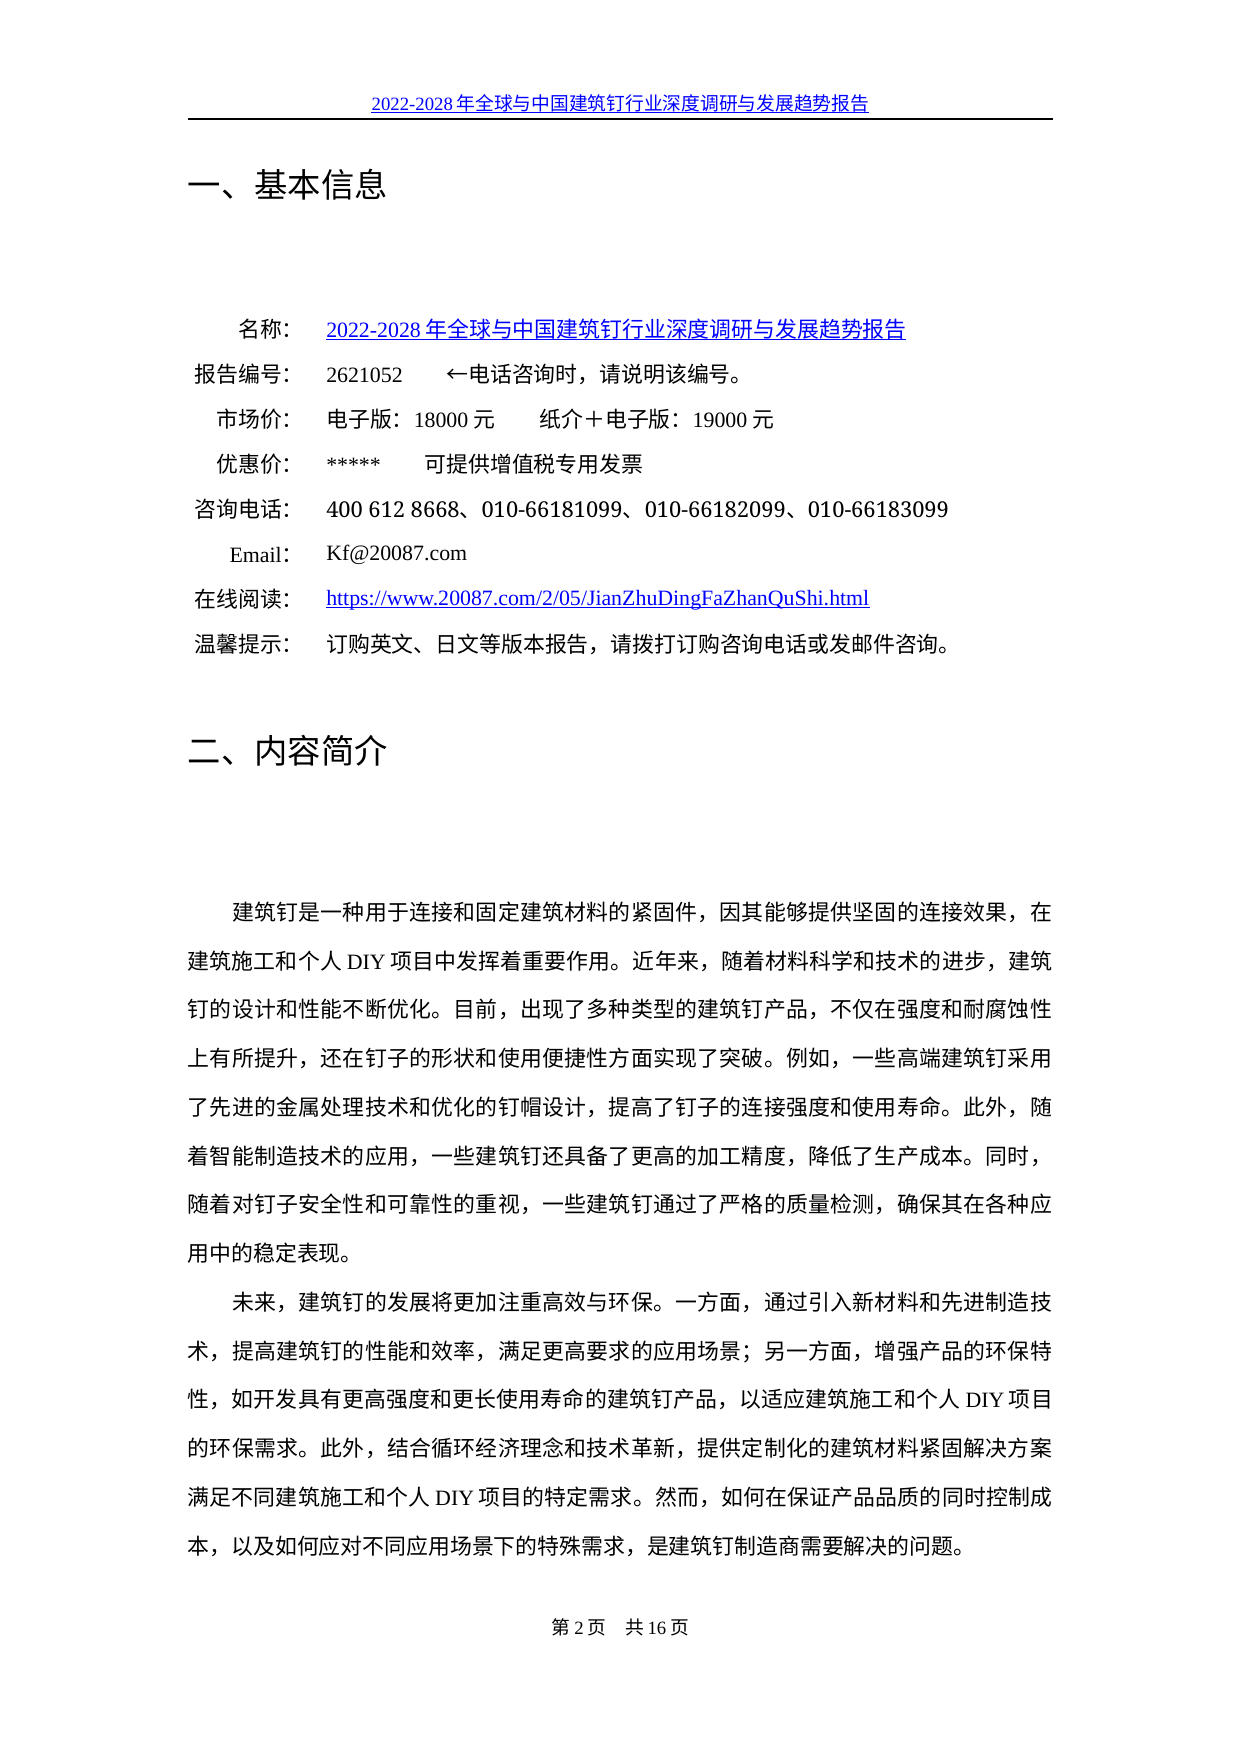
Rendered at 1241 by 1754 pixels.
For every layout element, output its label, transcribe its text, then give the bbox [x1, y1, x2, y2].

table_cell ***** 可提供增值税专用发票 [315, 447, 1073, 492]
table_cell 在线阅读： [167, 582, 315, 627]
table_cell 订购英文、日文等版本报告，请拨打订购咨询电话或发邮件咨询。 [315, 627, 1073, 672]
table_cell 2621052 ←电话咨询时，请说明该编号。 [315, 357, 1073, 402]
table_cell 市场价： [167, 402, 315, 447]
table_header 名称： [167, 312, 315, 357]
table_cell 报告编号： [167, 357, 315, 402]
table_cell Email： [167, 537, 315, 582]
table_cell 咨询电话： [167, 492, 315, 537]
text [187, 894, 1053, 1561]
title 一、基本信息 [187, 150, 1053, 215]
table_cell Kf@20087.com [315, 537, 1073, 582]
title 二、内容简介 [187, 717, 1053, 782]
table_cell 温馨提示： [167, 627, 315, 672]
table_cell 优惠价： [167, 447, 315, 492]
table_cell 电子版：18000 元 纸介＋电子版：19000 元 [315, 402, 1073, 447]
table_cell [315, 582, 1073, 627]
table_header 2022-2028年全球与中国建筑钉行业深度调研与发展趋势报告 [315, 312, 1073, 357]
table_cell 400 612 8668、010-66181099、010-66182099、010-66183099 [315, 492, 1073, 537]
